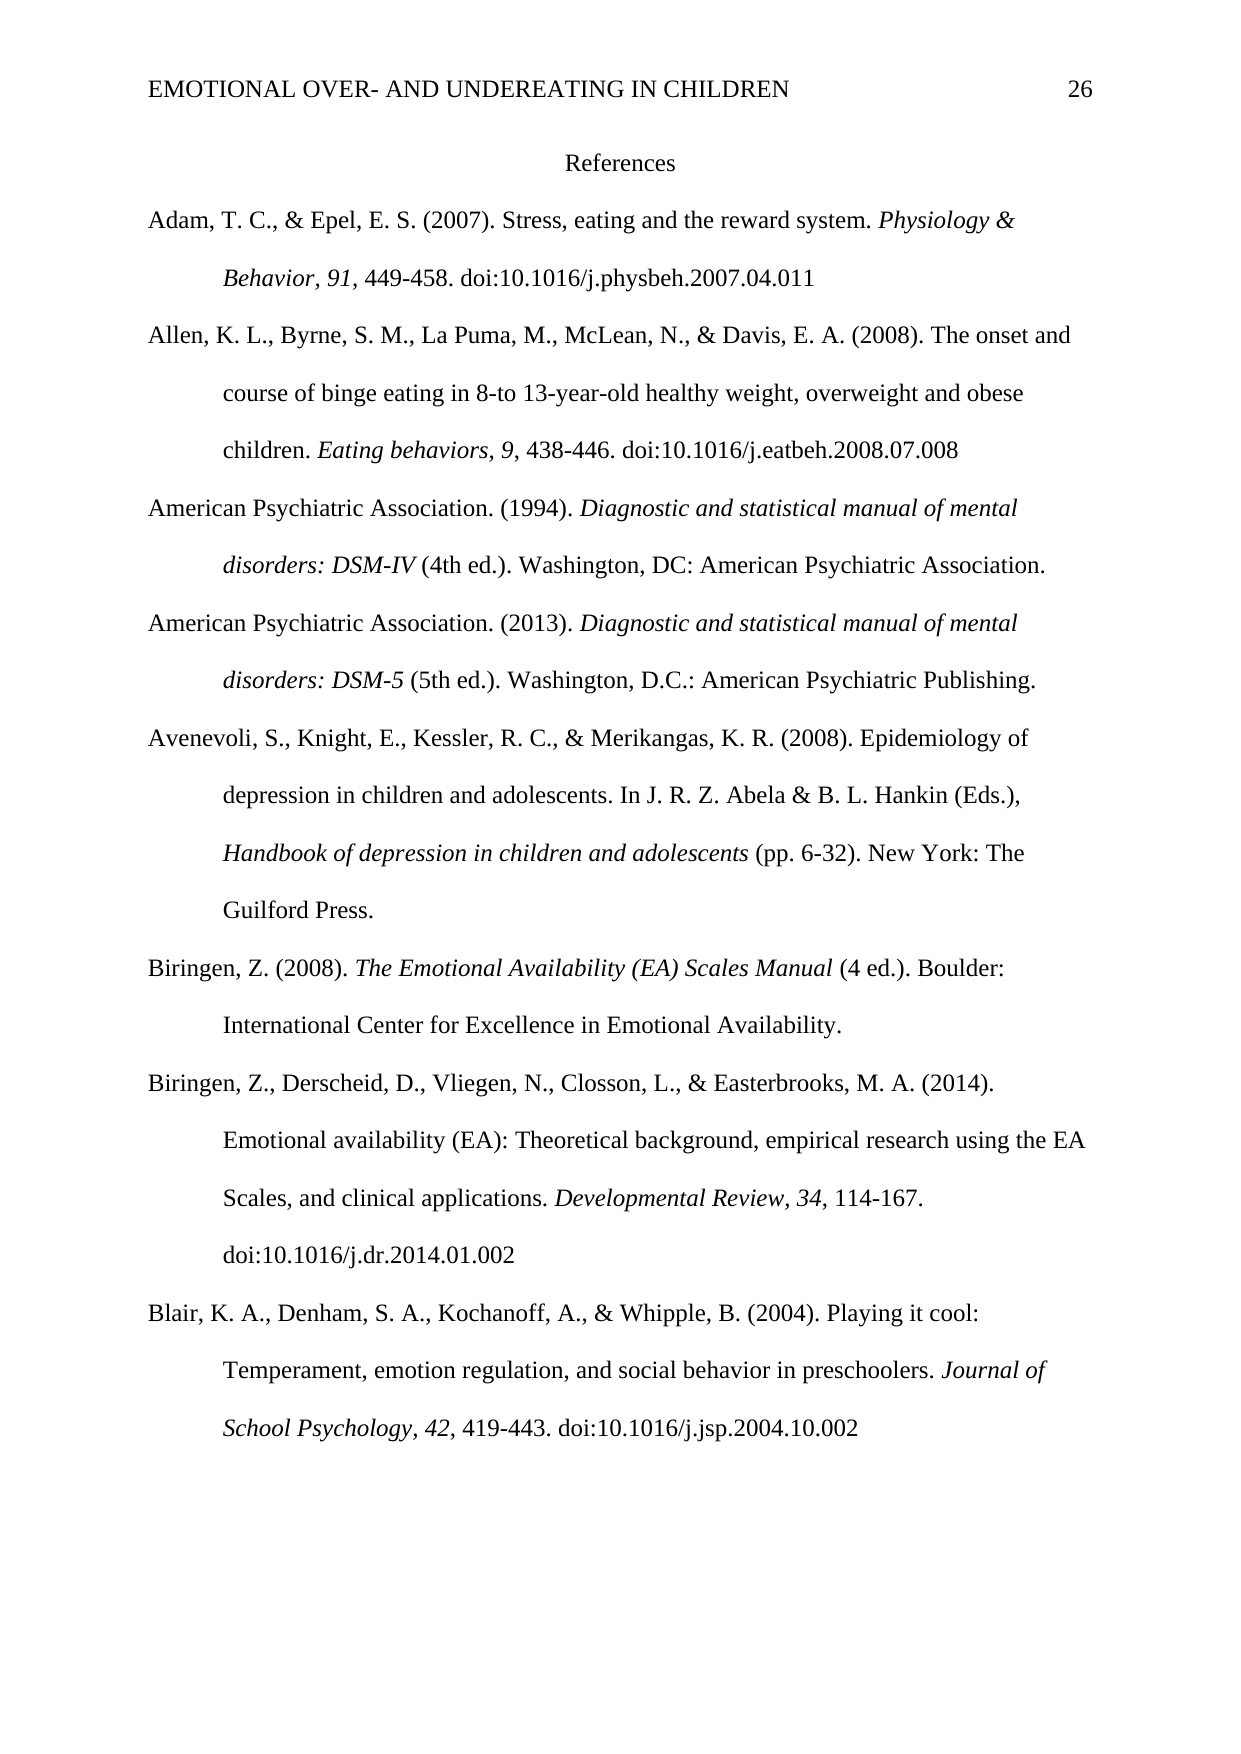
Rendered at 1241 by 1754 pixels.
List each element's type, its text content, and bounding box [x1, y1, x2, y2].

text Biringen, Z. (2008). The Emotional Availability (EA) Scales Manual (4 ed.). Boulder: International Center for Excellence in Emotional Availability. [148, 953, 1093, 1039]
text Avenevoli, S., Knight, E., Kessler, R. C., & Merikangas, K. R. (2008). Epidemiology of depression in children and adolescents. In J. R. Z. Abela & B. L. Hankin (Eds.), Handbook of depression in children and adolescents (pp. 6-32). New York: The Guilford Press. [148, 723, 1093, 924]
text Blair, K. A., Denham, S. A., Kochanoff, A., & Whipple, B. (2004). Playing it cool: Temperament, emotion regulation, and social behavior in preschoolers. Journal of School Psychology, 42, 419-443. doi:10.1016/j.jsp.2004.10.002 [148, 1298, 1093, 1441]
text Allen, K. L., Byrne, S. M., La Puma, M., McLean, N., & Davis, E. A. (2008). The onset and course of binge eating in 8-to 13-year-old healthy weight, overweight and obese children. Eating behaviors, 9, 438-446. doi:10.1016/j.eatbeh.2008.07.008 [148, 320, 1093, 464]
text American Psychiatric Association. (1994). Diagnostic and statistical manual of mental disorders: DSM-IV (4th ed.). Washington, DC: American Psychiatric Association. [148, 493, 1093, 579]
text American Psychiatric Association. (2013). Diagnostic and statistical manual of mental disorders: DSM-5 (5th ed.). Washington, D.C.: American Psychiatric Publishing. [148, 608, 1093, 694]
text References [148, 148, 1093, 176]
text Biringen, Z., Derscheid, D., Vliegen, N., Closson, L., & Easterbrooks, M. A. (2014). Emotional availability (EA): Theoretical background, empirical research using the EA Scales, and clinical applications. Developmental Review, 34, 114-167. doi:10.1016/j.dr.2014.01.002 [148, 1068, 1093, 1269]
text Adam, T. C., & Epel, E. S. (2007). Stress, eating and the reward system. Physiology & Behavior, 91, 449-458. doi:10.1016/j.physbeh.2007.04.011 [148, 205, 1093, 291]
